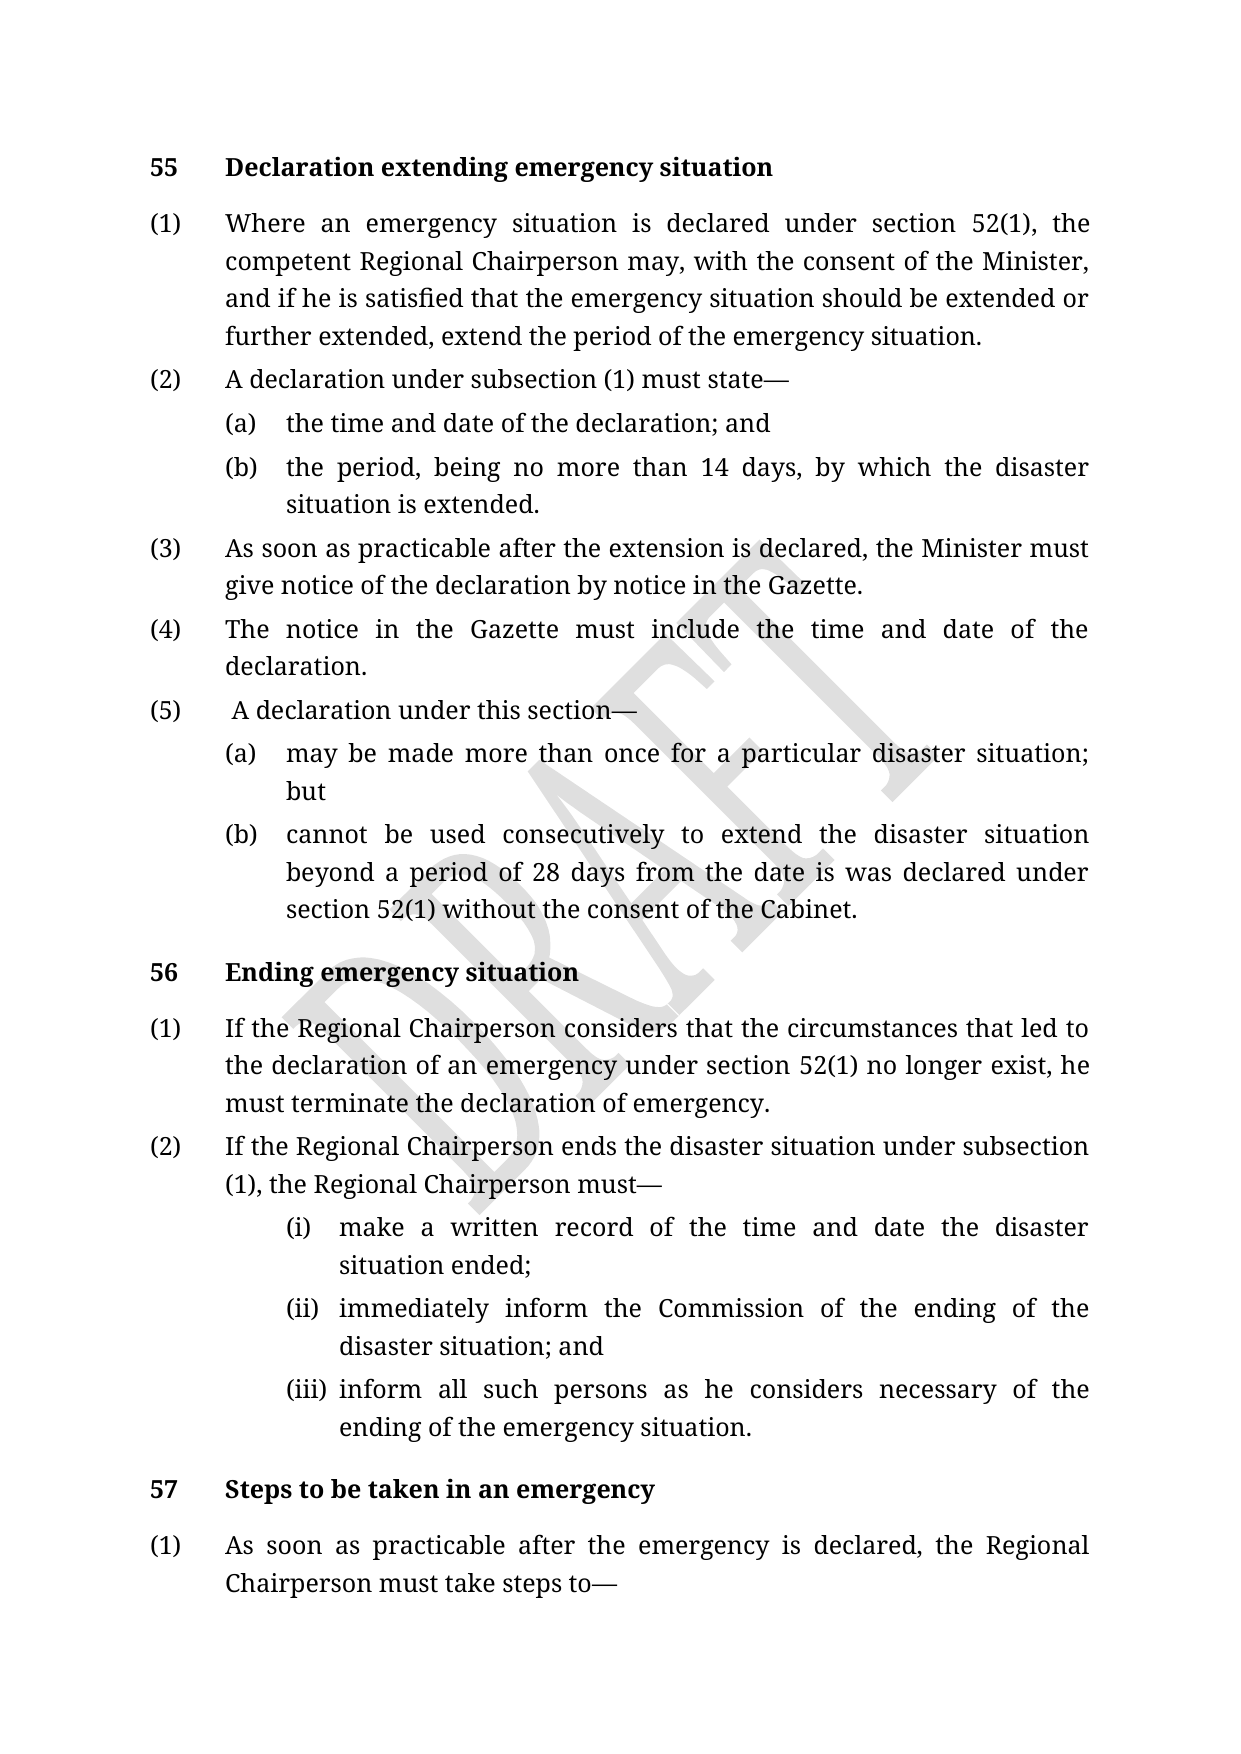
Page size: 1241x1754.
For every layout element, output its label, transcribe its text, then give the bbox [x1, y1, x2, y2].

text As soon as practicable after the extension is declared, the Minister must give notice of the declaration by notice in the Gazette. [150, 530, 1090, 602]
subtitle Declaration extending emergency situation [150, 150, 1090, 184]
text A declaration under this section— [150, 692, 1090, 726]
text immediately inform the Commission of the ending of the disaster situation; and [286, 1291, 1090, 1362]
text the period, being no more than 14 days, by which the disaster situation is extended. [225, 449, 1090, 521]
text inform all such persons as he considers necessary of the ending of the emergency situation. [286, 1372, 1090, 1443]
text the time and date of the declaration; and [225, 406, 1090, 440]
subtitle Ending emergency situation [150, 954, 1090, 988]
text make a written record of the time and date the disaster situation ended; [286, 1210, 1090, 1281]
text A declaration under subsection (1) must state— [150, 362, 1090, 396]
text The notice in the Gazette must include the time and date of the declaration. [150, 611, 1090, 683]
text As soon as practicable after the emergency is declared, the Regional Chairperson must take steps to— [150, 1528, 1090, 1599]
text If the Regional Chairperson considers that the circumstances that led to the declaration of an emergency under section 52(1) no longer exist, he must terminate the declaration of emergency. [150, 1010, 1090, 1119]
subtitle Steps to be taken in an emergency [150, 1472, 1090, 1506]
text Where an emergency situation is declared under section 52(1), the competent Regional Chairperson may, with the consent of the Minister, and if he is satisfied that the emergency situation should be extended or further extended, extend the period of the emergency situation. [150, 206, 1090, 352]
text If the Regional Chairperson ends the disaster situation under subsection (1), the Regional Chairperson must— [150, 1129, 1090, 1200]
text cannot be used consecutively to extend the disaster situation beyond a period of 28 days from the date is was declared under section 52(1) without the consent of the Cabinet. [225, 817, 1090, 926]
text may be made more than once for a particular disaster situation; but [225, 736, 1090, 807]
